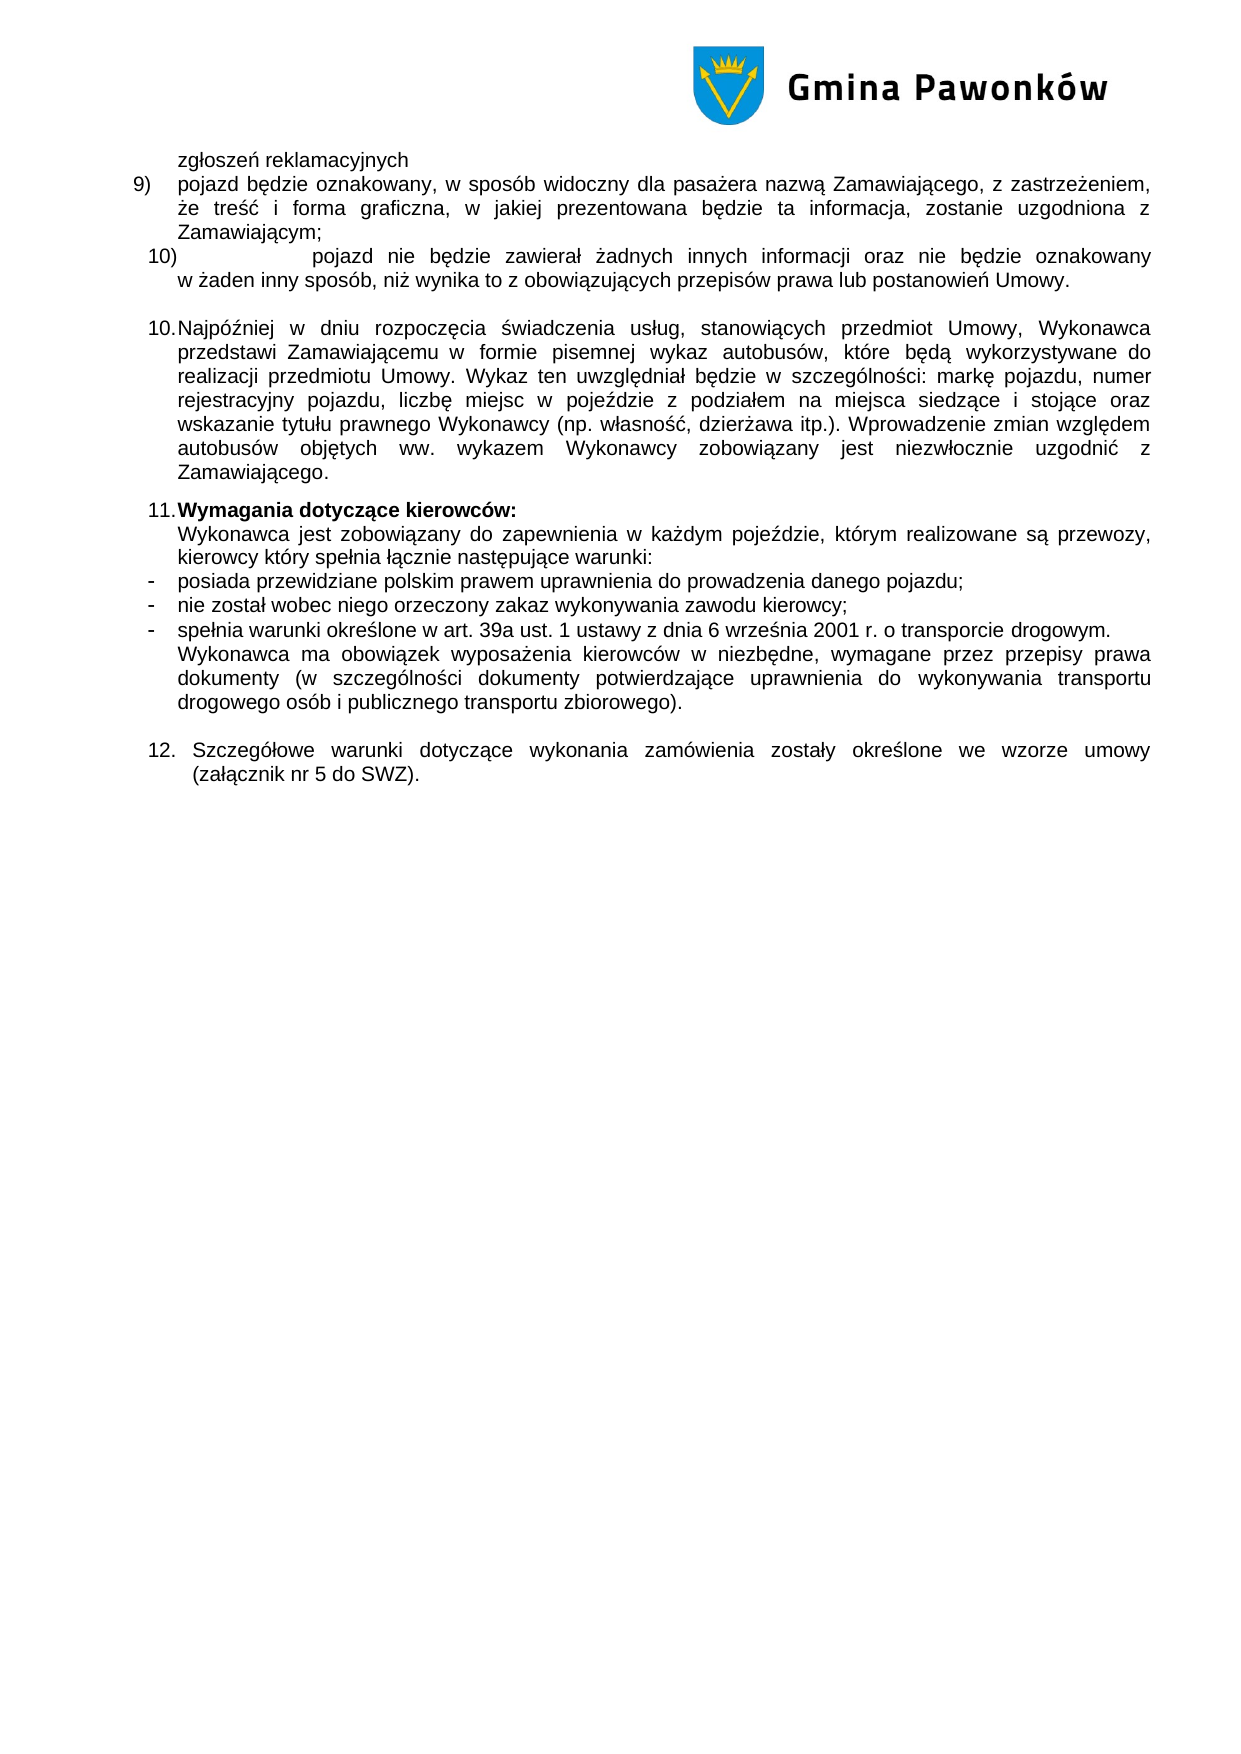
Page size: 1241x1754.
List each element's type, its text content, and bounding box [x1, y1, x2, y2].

text Wykonawca ma obowiązek wyposażenia kierowców w niezbędne, wymagane przez przepisy prawa dokumenty (w szczególności dokumenty potwierdzające uprawnienia do wykonywania transportu drogowego osób i publicznego transportu zbiorowego). [148, 642, 1152, 713]
list nie został wobec niego orzeczony zakaz wykonywania zawodu kierowcy; [148, 593, 1152, 617]
list pojazd będzie oznakowany, w sposób widoczny dla pasażera nazwą Zamawiającego, z zastrzeżeniem, że treść i forma graficzna, w jakiej prezentowana będzie ta informacja, zostanie uzgodniona z Zamawiającym; [133, 172, 1152, 243]
picture [637, 11, 1152, 145]
list Szczegółowe warunki dotyczące wykonania zamówienia zostały określone we wzorze umowy (załącznik nr 5 do SWZ). [148, 737, 1152, 785]
subtitle Wykonawca jest zobowiązany do zapewnienia w każdym pojeździe, którym realizowane są przewozy, kierowcy który spełnia łącznie następujące warunki: [148, 522, 1152, 569]
list spełnia warunki określone w art. 39a ust. 1 ustawy z dnia 6 września 2001 r. o transporcie drogowym. [148, 617, 1152, 642]
subtitle Wymagania dotyczące kierowców: [148, 498, 1152, 522]
list Najpóźniej w dniu rozpoczęcia świadczenia usług, stanowiących przedmiot Umowy, Wykonawca przedstawi Zamawiającemu w formie pisemnej wykaz autobusów, które będą wykorzystywane do realizacji przedmiotu Umowy. Wykaz ten uwzględniał będzie w szczególności: markę pojazdu, numer rejestracyjny pojazdu, liczbę miejsc w pojeździe z podziałem na miejsca siedzące i stojące oraz wskazanie tytułu prawnego Wykonawcy (np. własność, dzierżawa itp.). Wprowadzenie zmian względem autobusów objętych ww. wykazem Wykonawcy zobowiązany jest niezwłocznie uzgodnić z Zamawiającego. [148, 316, 1152, 483]
list posiada przewidziane polskim prawem uprawnienia do prowadzenia danego pojazdu; [148, 569, 1152, 593]
list pojazd nie będzie zawierał żadnych innych informacji oraz nie będzie oznakowany w żaden inny sposób, niż wynika to z obowiązujących przepisów prawa lub postanowień Umowy. [148, 244, 1152, 292]
